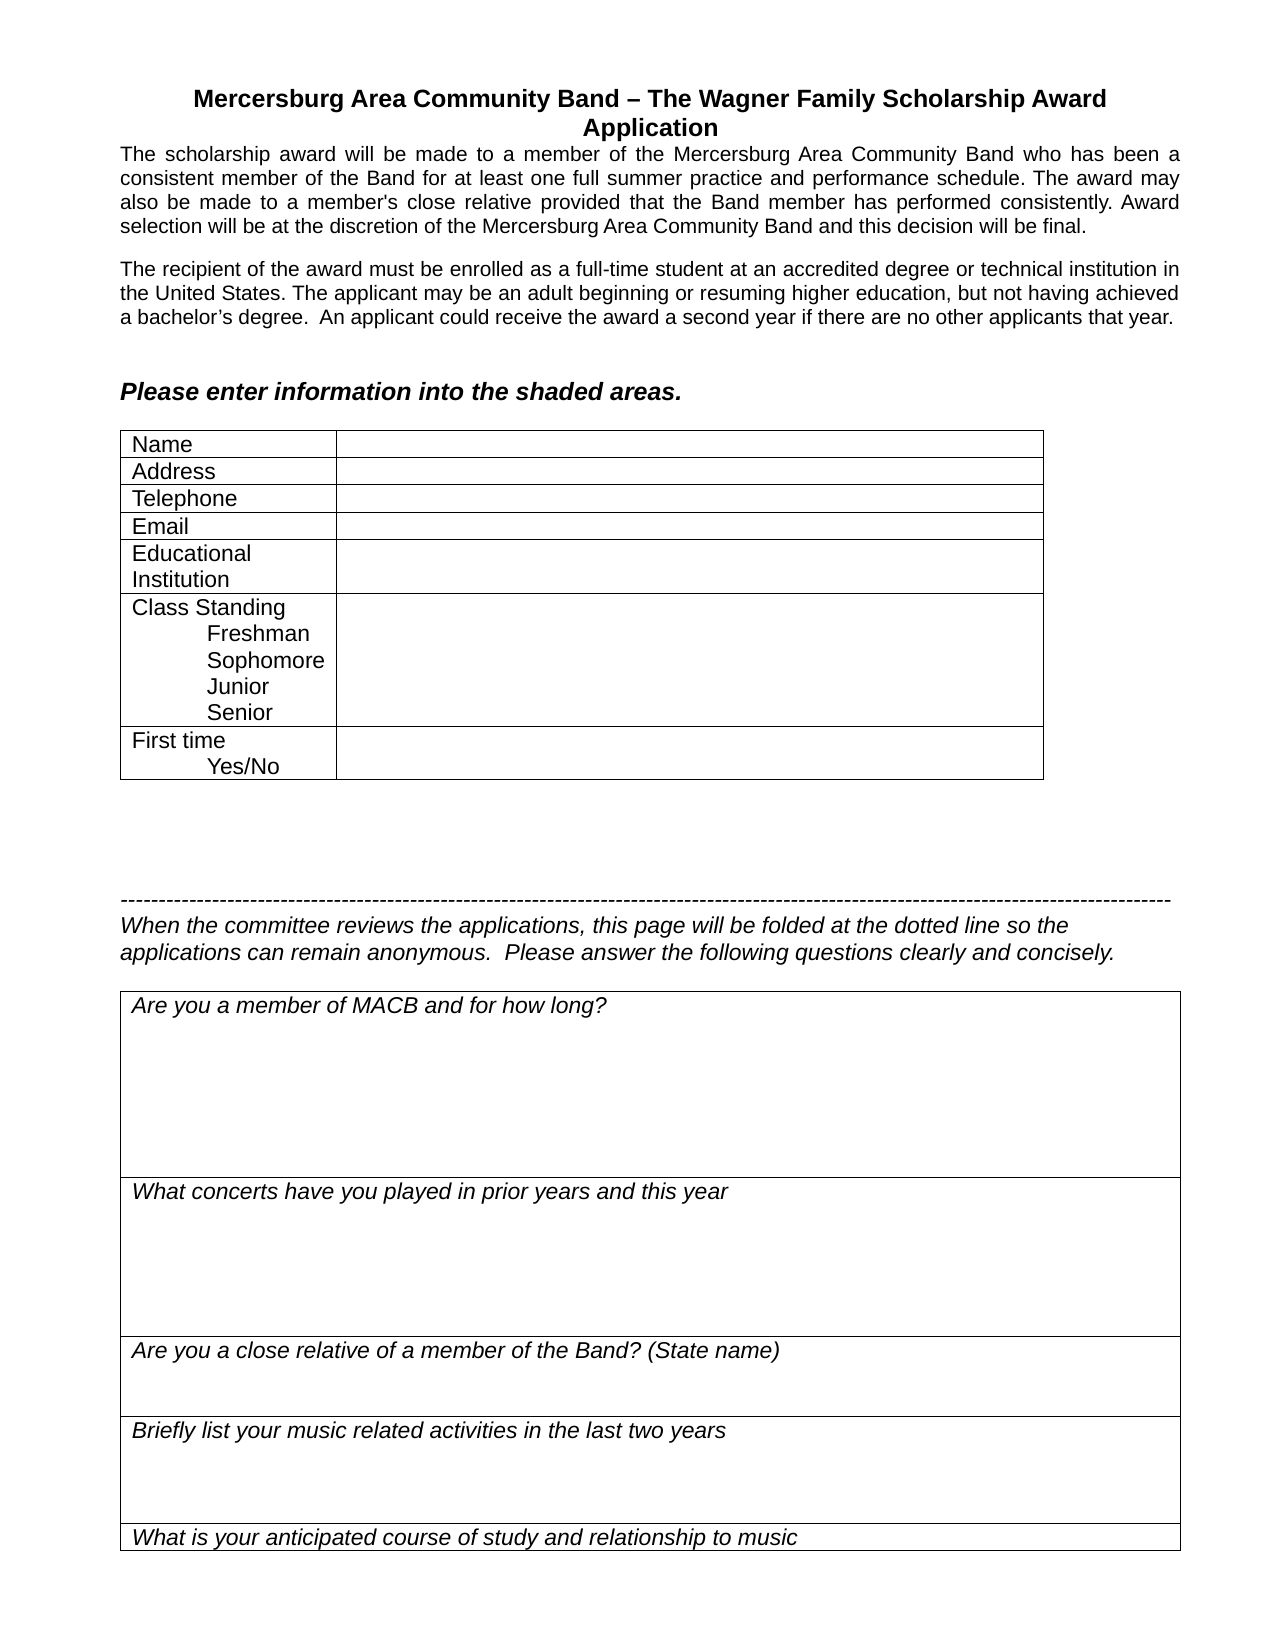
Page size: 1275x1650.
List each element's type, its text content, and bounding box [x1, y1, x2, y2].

table_cell Are you a close relative of a member of the Band? (State name) [121, 1337, 1180, 1416]
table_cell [121, 1524, 1180, 1550]
table_header [337, 431, 1043, 457]
table_cell Address [121, 458, 336, 484]
table_cell Educational Institution [121, 540, 336, 593]
table_header Are you a member of MACB and for how long? [121, 992, 1180, 1177]
table_cell [337, 458, 1043, 484]
table_cell Telephone [121, 485, 336, 512]
table_cell [337, 485, 1043, 512]
table_cell [337, 513, 1043, 539]
text Mercersburg Area Community Band – The Wagner Family Scholarship Award [120, 84, 1181, 113]
text When the committee reviews the applications, this page will be folded at the dotted line so the applications can remain anonymous. Please answer the following questions clearly and concisely. [120, 912, 1181, 965]
table_cell [337, 594, 1043, 726]
text ------------------------------------------------------------------------------------------------------------------------------------------ [120, 886, 1181, 912]
text Application [120, 113, 1181, 142]
table_cell First time Yes/No [121, 727, 336, 779]
table_cell Email [121, 513, 336, 539]
table_cell [337, 727, 1043, 779]
text The recipient of the award must be enrolled as a full-time student at an accredited degree or technical institution in the United States. The applicant may be an adult beginning or resuming higher education, but not having achieved a bachelor’s degree. An applicant could receive the award a second year if there are no other applicants that year. [120, 257, 1181, 329]
table_cell Briefly list your music related activities in the last two years [121, 1417, 1180, 1522]
table_cell What concerts have you played in prior years and this year [121, 1178, 1180, 1336]
text The scholarship award will be made to a member of the Mercersburg Area Community Band who has been a consistent member of the Band for at least one full summer practice and performance schedule. The award may also be made to a member's close relative provided that the Band member has performed consistently. Award selection will be at the discretion of the Mercersburg Area Community Band and this decision will be final. [120, 142, 1181, 238]
table_header Name [121, 431, 336, 457]
text Please enter information into the shaded areas. [120, 377, 1181, 405]
table_cell Class Standing Freshman Sophomore Junior Senior [121, 594, 336, 726]
table_cell [337, 540, 1043, 593]
